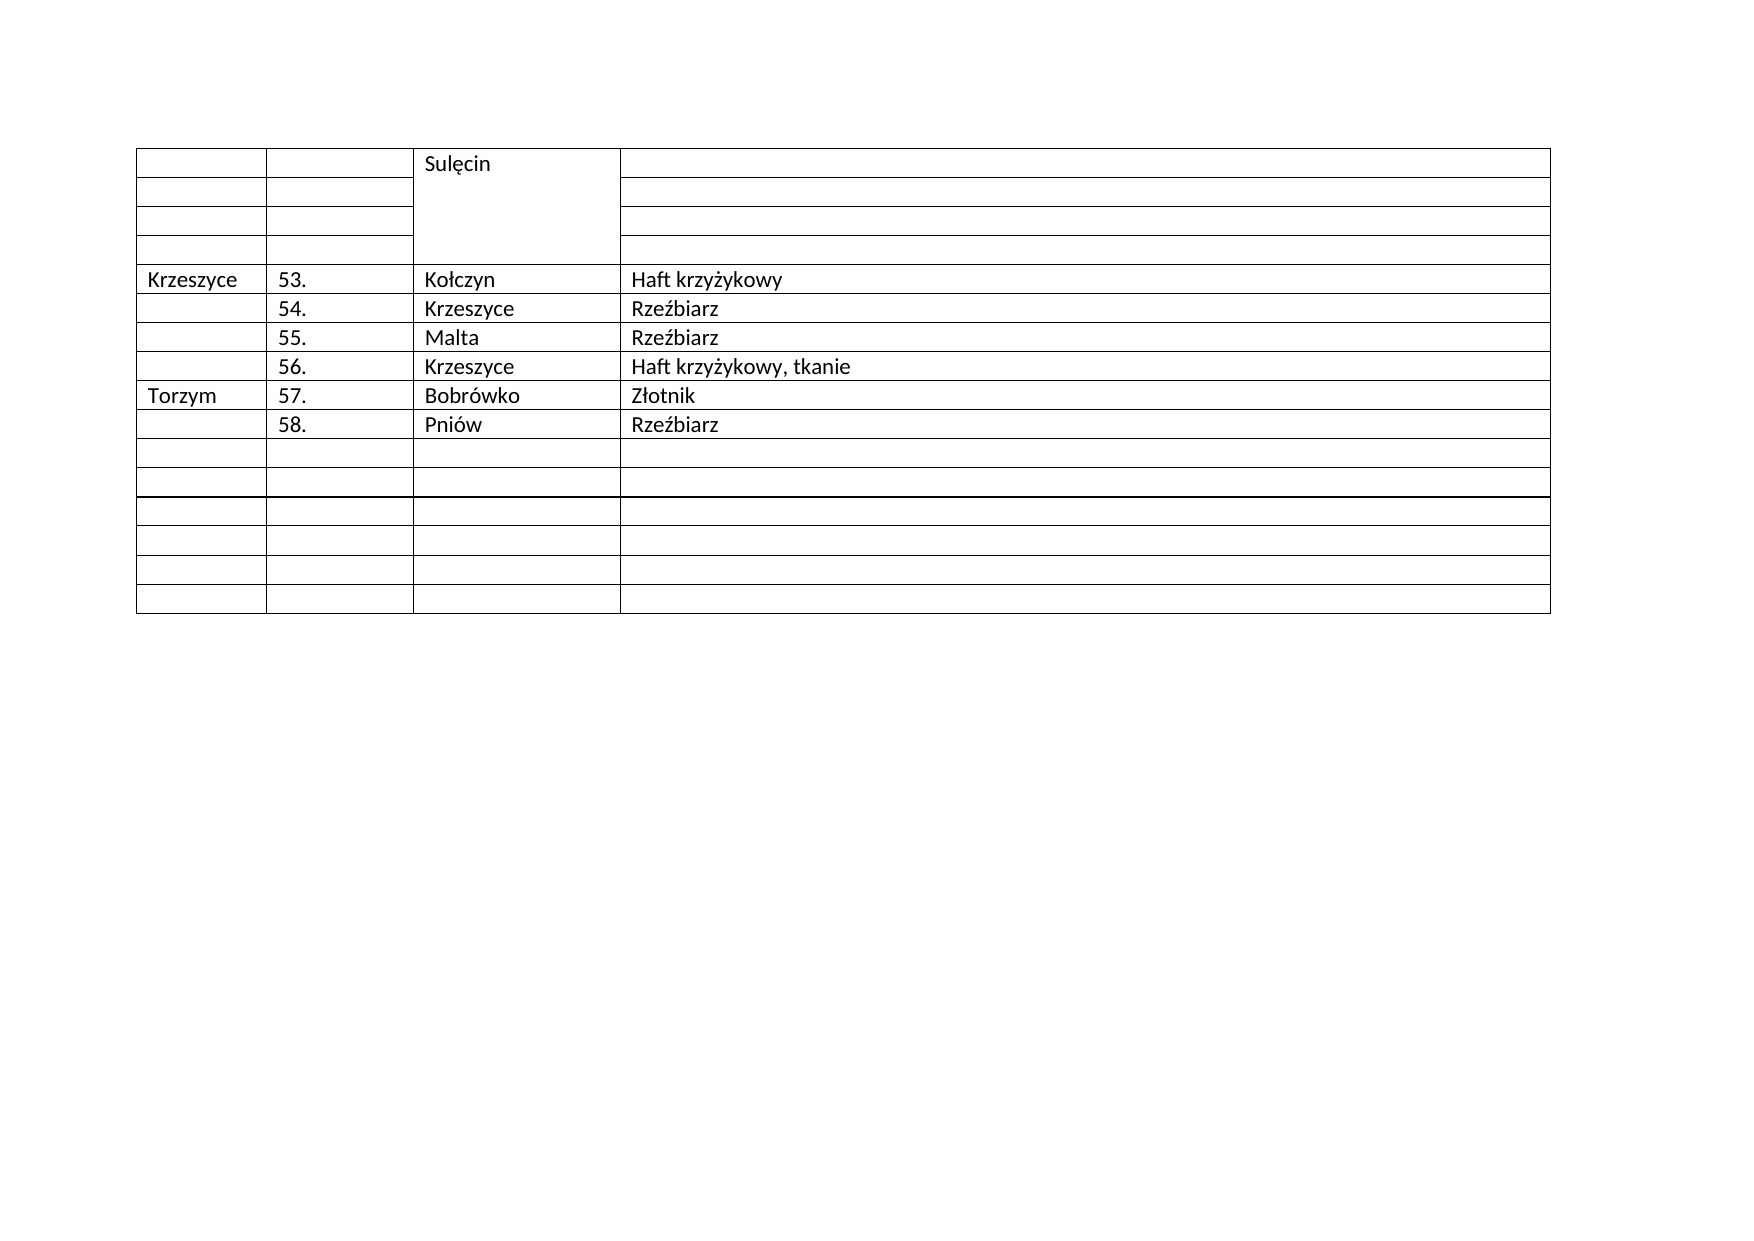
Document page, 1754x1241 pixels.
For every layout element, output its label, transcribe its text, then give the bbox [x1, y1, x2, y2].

table_cell [137, 294, 266, 322]
table_cell [267, 526, 413, 554]
table_cell 57. [267, 381, 413, 409]
table_cell [267, 439, 413, 467]
table_cell [267, 468, 413, 496]
table_cell [267, 207, 413, 235]
table_cell [137, 207, 266, 235]
table_cell [621, 585, 1550, 613]
table_cell [267, 498, 413, 525]
table_cell Złotnik [621, 381, 1550, 409]
table_cell [137, 236, 266, 264]
table_cell Malta [414, 323, 620, 351]
table_cell Rzeźbiarz [621, 410, 1550, 438]
table_cell Bobrówko [414, 381, 620, 409]
table_cell Rzeźbiarz [621, 294, 1550, 322]
table_cell 58. [267, 410, 413, 438]
table_cell [414, 556, 620, 583]
table_cell [621, 178, 1550, 206]
table_cell [621, 207, 1550, 235]
table_cell [137, 149, 266, 177]
table_cell 56. [267, 352, 413, 380]
table_cell [137, 352, 266, 380]
table_cell [414, 585, 620, 613]
table_cell [137, 468, 266, 496]
table_cell 55. [267, 323, 413, 351]
table_cell [267, 178, 413, 206]
table_cell [267, 149, 413, 177]
table_cell 54. [267, 294, 413, 322]
table_cell [414, 498, 620, 525]
table_cell [137, 323, 266, 351]
table_cell [137, 585, 266, 613]
table_cell [267, 556, 413, 583]
table_cell Krzeszyce [137, 265, 266, 293]
table_cell [137, 498, 266, 525]
table_cell Haft krzyżykowy, tkanie [621, 352, 1550, 380]
table_cell [267, 585, 413, 613]
table_cell [137, 439, 266, 467]
table_cell Rzeźbiarz [621, 323, 1550, 351]
table_cell [414, 468, 620, 496]
table_cell [414, 439, 620, 467]
table_cell Krzeszyce [414, 294, 620, 322]
table_cell Torzym [137, 381, 266, 409]
table_cell [621, 439, 1550, 467]
table_cell 53. [267, 265, 413, 293]
table_cell [414, 526, 620, 554]
table_cell [137, 556, 266, 583]
table_cell [621, 498, 1550, 525]
table_cell Krzeszyce [414, 352, 620, 380]
table_cell [621, 149, 1550, 177]
table_cell [137, 526, 266, 554]
table_cell [267, 236, 413, 264]
table_cell Pniów [414, 410, 620, 438]
table_cell [137, 178, 266, 206]
table_cell Kołczyn [414, 265, 620, 293]
table_cell [621, 468, 1550, 496]
table_cell [621, 236, 1550, 264]
table_cell [621, 526, 1550, 554]
table_cell Haft krzyżykowy [621, 265, 1550, 293]
table_cell [137, 410, 266, 438]
table_cell [621, 556, 1550, 583]
